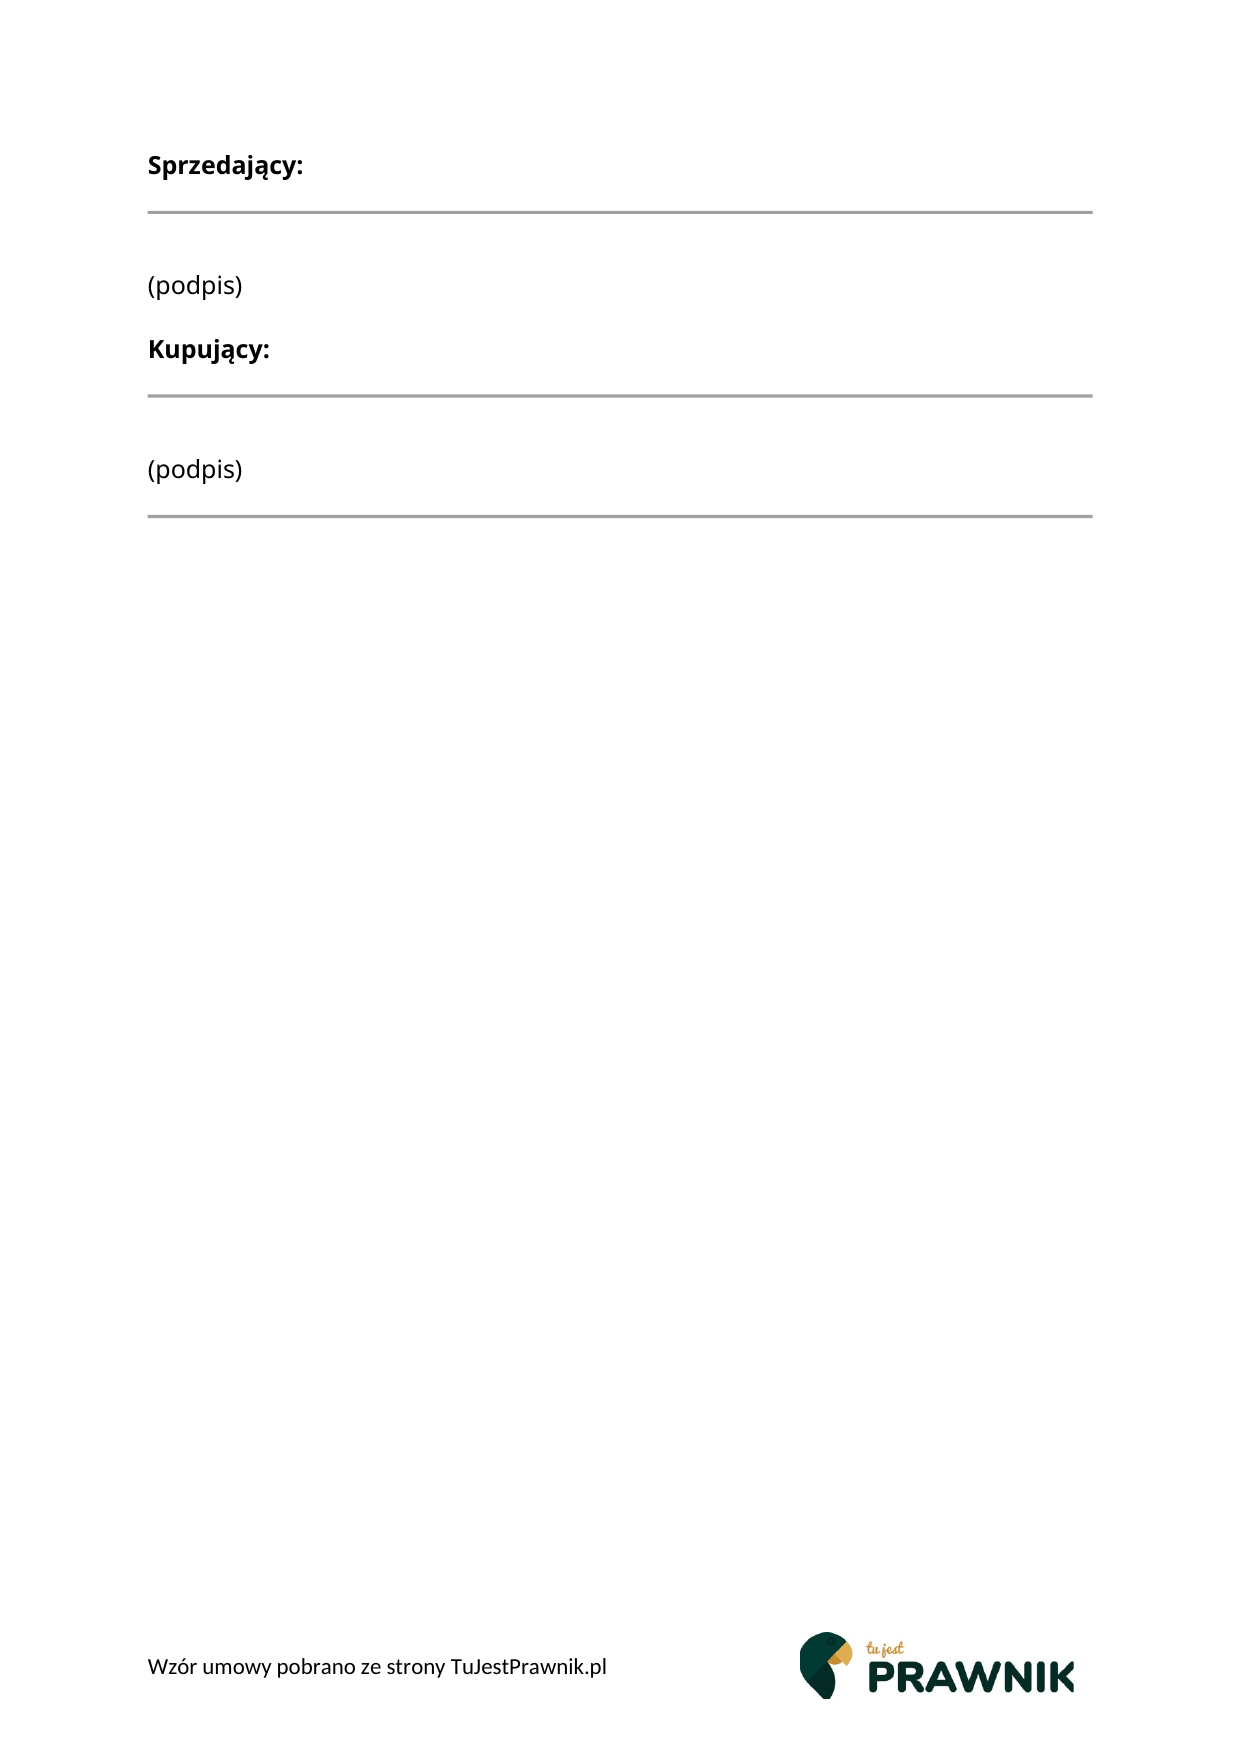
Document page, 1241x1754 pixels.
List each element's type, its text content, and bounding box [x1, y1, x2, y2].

text (podpis) [148, 452, 1093, 486]
picture [798, 1632, 1074, 1698]
text Sprzedający: [148, 148, 1093, 182]
text Kupujący: [148, 331, 1093, 365]
text (podpis) [148, 268, 1093, 302]
